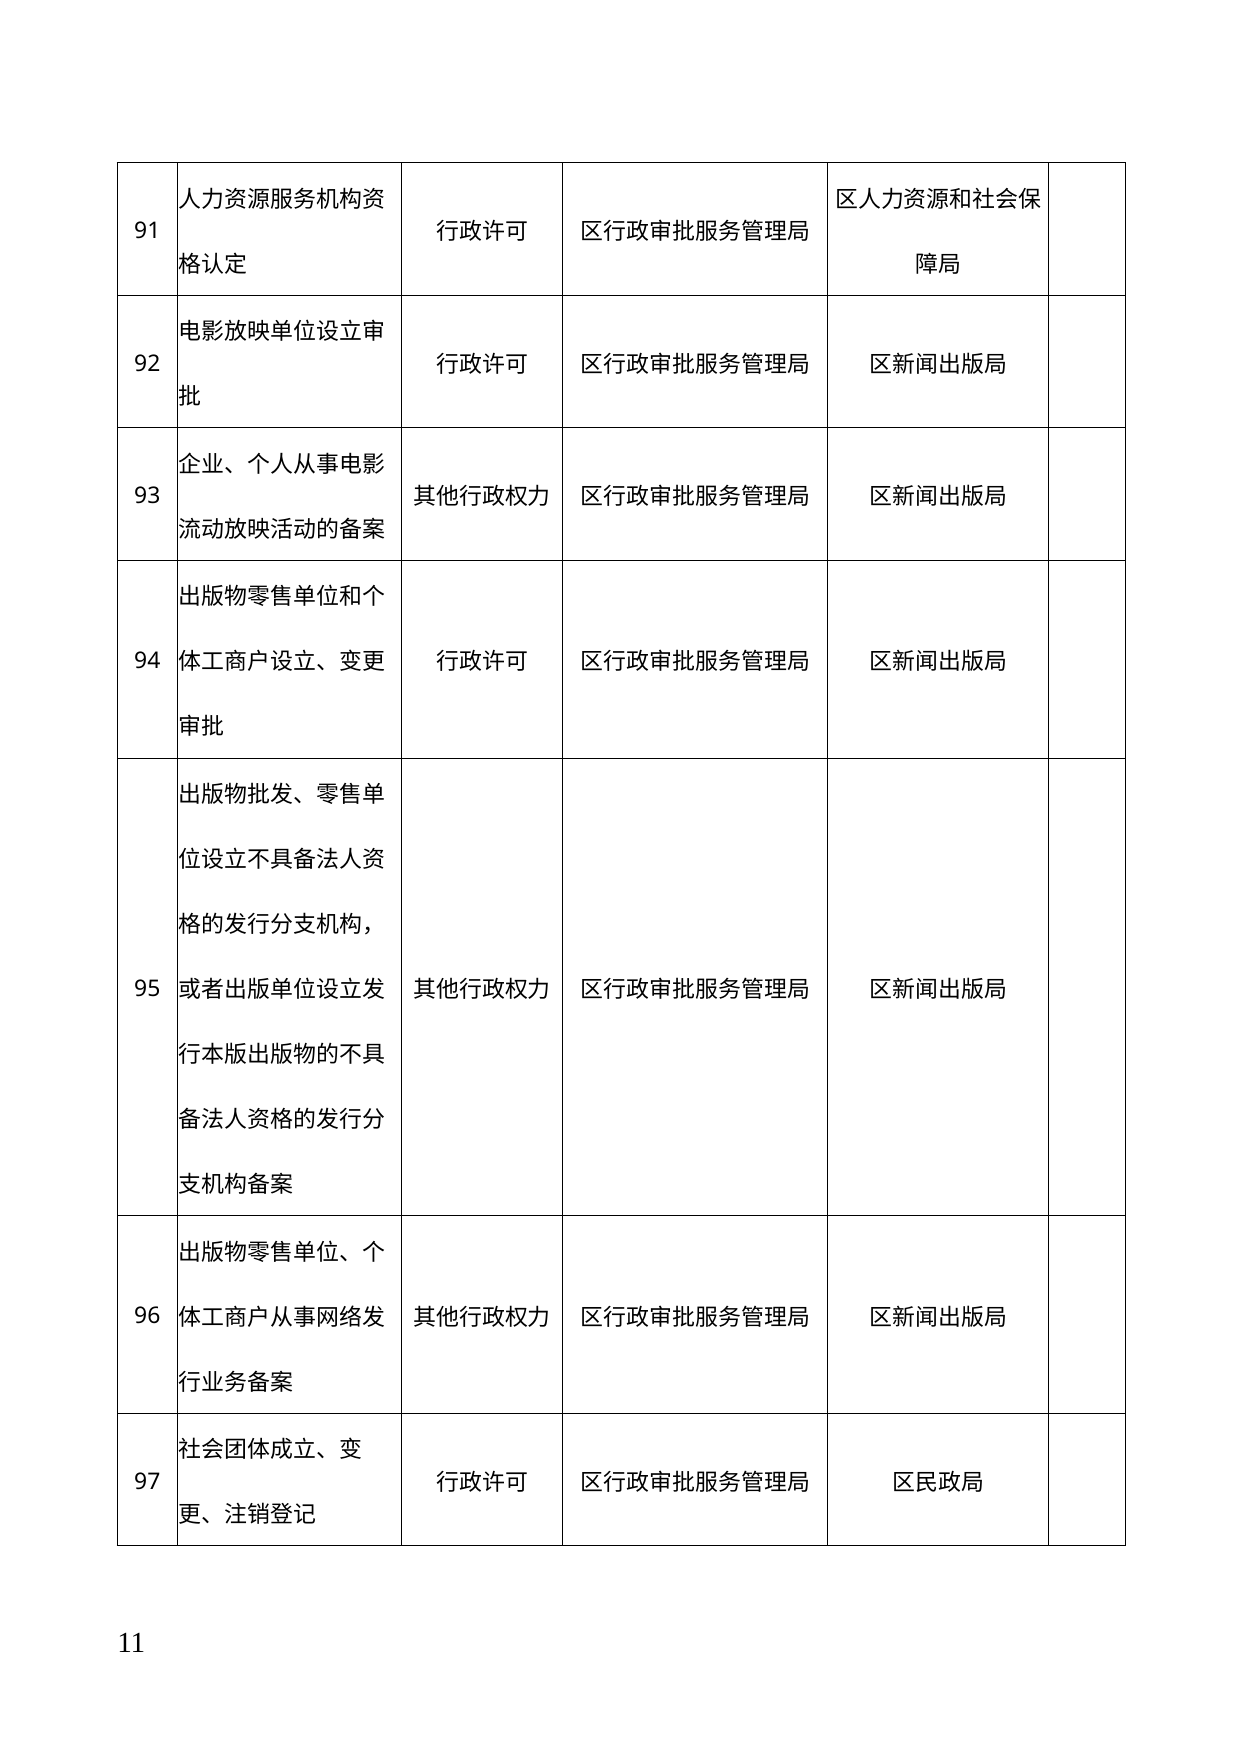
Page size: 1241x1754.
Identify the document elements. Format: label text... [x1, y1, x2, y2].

table_cell 其他行政权力 [402, 428, 562, 560]
table_cell [1049, 759, 1125, 1215]
table_cell 电影放映单位设立审批 [178, 296, 401, 427]
table_cell 区新闻出版局 [828, 759, 1048, 1215]
table_cell 区民政局 [828, 1414, 1048, 1545]
table_cell 区新闻出版局 [828, 296, 1048, 427]
table_cell 人力资源服务机构资格认定 [178, 163, 401, 294]
table_cell [1049, 428, 1125, 560]
table_cell [1049, 1414, 1125, 1545]
table_cell 93 [118, 428, 177, 560]
table_cell 企业、个人从事电影流动放映活动的备案 [178, 428, 401, 560]
table_cell [1049, 561, 1125, 757]
table_cell 区行政审批服务管理局 [563, 296, 827, 427]
table_cell 区人力资源和社会保障局 [828, 163, 1048, 294]
table_cell 出版物零售单位、个体工商户从事网络发行业务备案 [178, 1216, 401, 1413]
table_cell 95 [118, 759, 177, 1215]
table_cell 94 [118, 561, 177, 757]
table_cell 97 [118, 1414, 177, 1545]
table_cell 区行政审批服务管理局 [563, 1414, 827, 1545]
table_cell 其他行政权力 [402, 759, 562, 1215]
table_cell 区行政审批服务管理局 [563, 163, 827, 294]
table_cell 出版物零售单位和个体工商户设立、变更审批 [178, 561, 401, 757]
table_cell 出版物批发、零售单位设立不具备法人资格的发行分支机构，或者出版单位设立发行本版出版物的不具备法人资格的发行分支机构备案 [178, 759, 401, 1215]
table_cell 区行政审批服务管理局 [563, 759, 827, 1215]
table_cell 行政许可 [402, 163, 562, 294]
table_cell 92 [118, 296, 177, 427]
table_cell 社会团体成立、变更、注销登记 [178, 1414, 401, 1545]
table_cell [1049, 163, 1125, 294]
table_cell 区新闻出版局 [828, 561, 1048, 757]
table_cell 91 [118, 163, 177, 294]
table_cell 区行政审批服务管理局 [563, 561, 827, 757]
table_cell 其他行政权力 [402, 1216, 562, 1413]
table_cell 区新闻出版局 [828, 428, 1048, 560]
table_cell [1049, 1216, 1125, 1413]
table_cell 96 [118, 1216, 177, 1413]
table_cell 行政许可 [402, 1414, 562, 1545]
table_cell 区新闻出版局 [828, 1216, 1048, 1413]
table_cell 行政许可 [402, 561, 562, 757]
table_cell 区行政审批服务管理局 [563, 428, 827, 560]
table_cell 区行政审批服务管理局 [563, 1216, 827, 1413]
table_cell [1049, 296, 1125, 427]
table_cell 行政许可 [402, 296, 562, 427]
